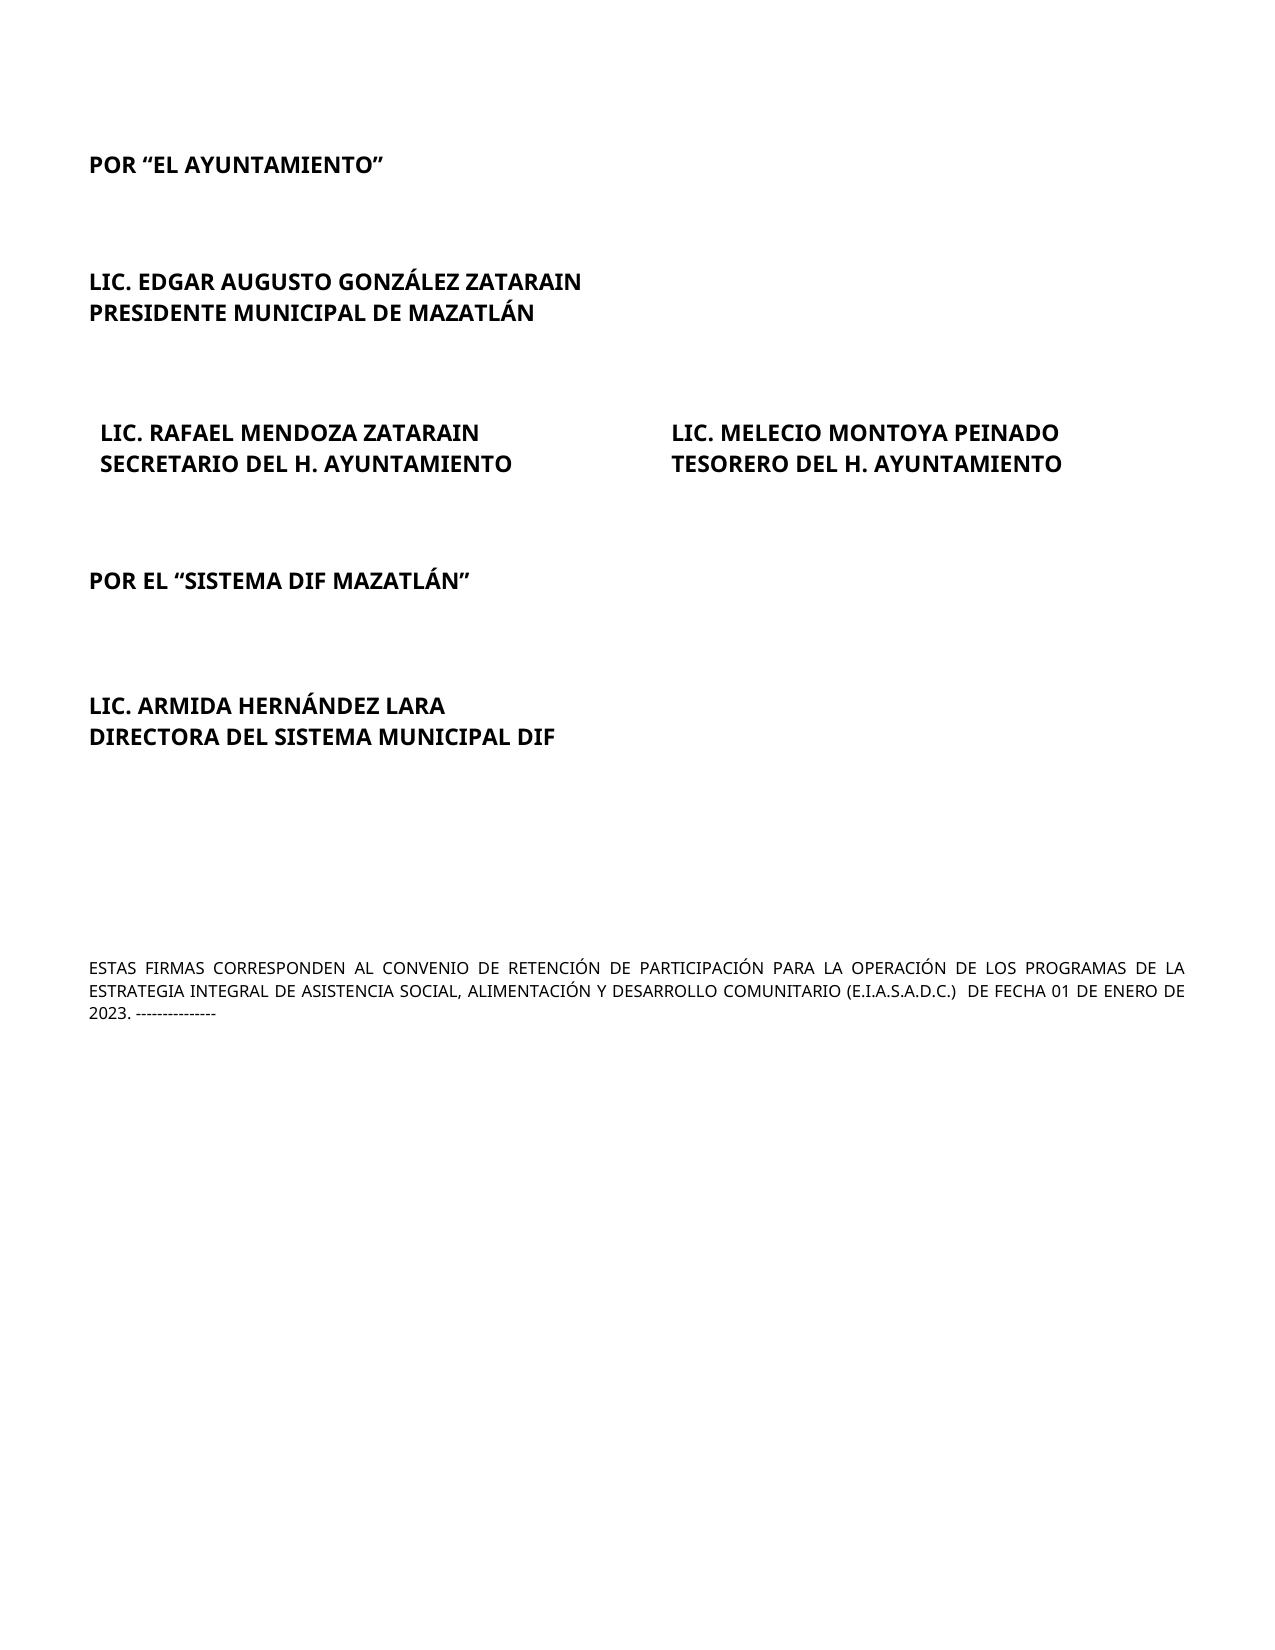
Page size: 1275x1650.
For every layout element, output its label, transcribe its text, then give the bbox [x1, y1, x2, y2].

text ESTAS FIRMAS CORRESPONDEN AL CONVENIO DE RETENCIÓN DE PARTICIPACIÓN PARA LA OPERACIÓN DE LOS PROGRAMAS DE LA ESTRATEGIA INTEGRAL DE ASISTENCIA SOCIAL, ALIMENTACIÓN Y DESARROLLO COMUNITARIO (E.I.A.S.A.D.C.) DE FECHA 01 DE ENERO DE 2023. --------------- [89, 956, 1186, 1024]
subtitle LIC. ARMIDA HERNÁNDEZ LARA [89, 689, 1186, 721]
text PRESIDENTE MUNICIPAL DE MAZATLÁN [89, 297, 1186, 328]
text LIC. EDGAR AUGUSTO GONZÁLEZ ZATARAIN [89, 266, 1186, 297]
table_header LIC. MELECIO MONTOYA PEINADO TESORERO DEL H. AYUNTAMIENTO [660, 360, 1231, 533]
text POR EL “SISTEMA DIF MAZATLÁN” [89, 564, 1186, 596]
subtitle DIRECTORA DEL SISTEMA MUNICIPAL DIF [89, 721, 1186, 752]
table_header LIC. RAFAEL MENDOZA ZATARAIN SECRETARIO DEL H. AYUNTAMIENTO [89, 360, 660, 533]
subtitle POR “EL AYUNTAMIENTO” [89, 149, 1186, 181]
